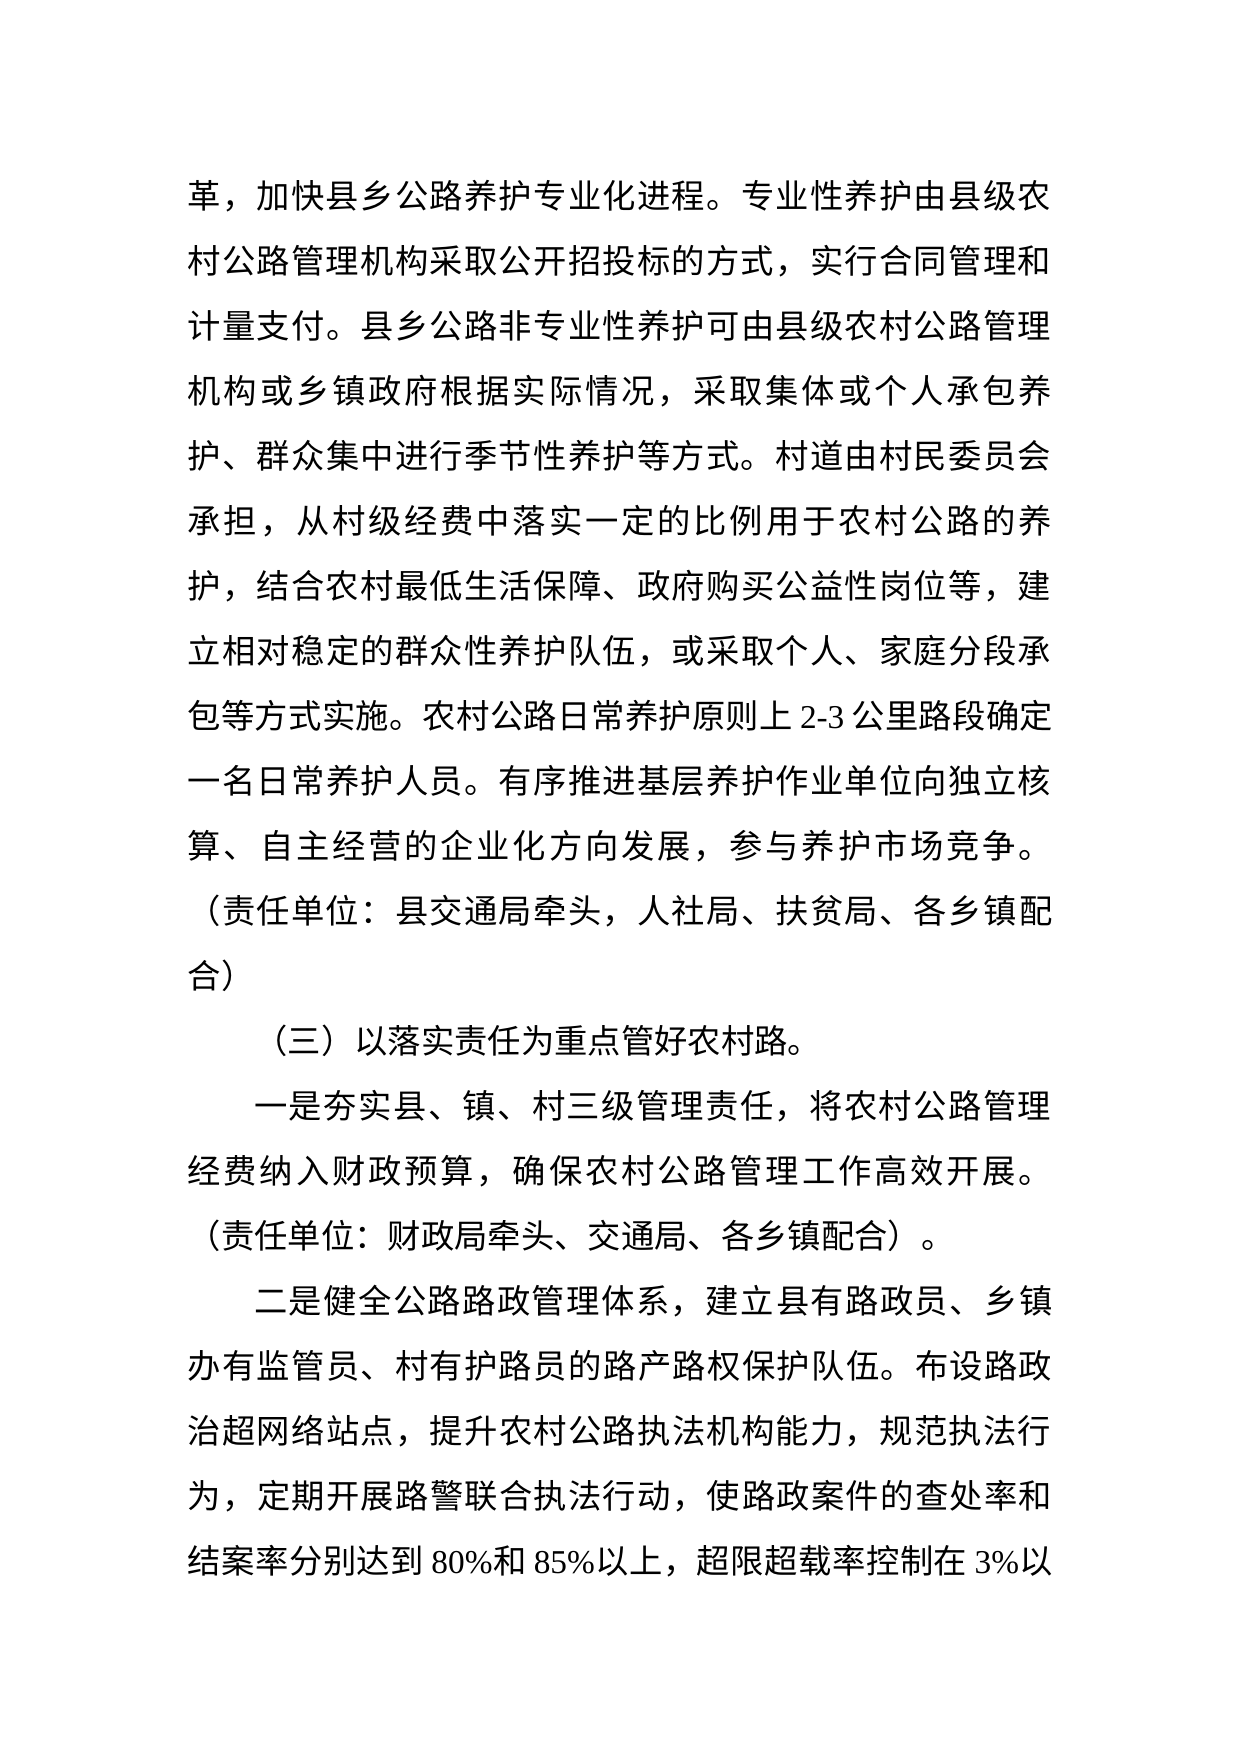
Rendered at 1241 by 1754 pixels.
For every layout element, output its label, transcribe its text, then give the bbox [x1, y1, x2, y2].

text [187, 1267, 1053, 1592]
text （三）以落实责任为重点管好农村路。 [187, 1007, 1053, 1072]
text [187, 162, 1053, 1007]
text 一是夯实县、镇、村三级管理责任，将农村公路管理经费纳入财政预算，确保农村公路管理工作高效开展。（责任单位：财政局牵头、交通局、各乡镇配合）。 [187, 1072, 1053, 1267]
